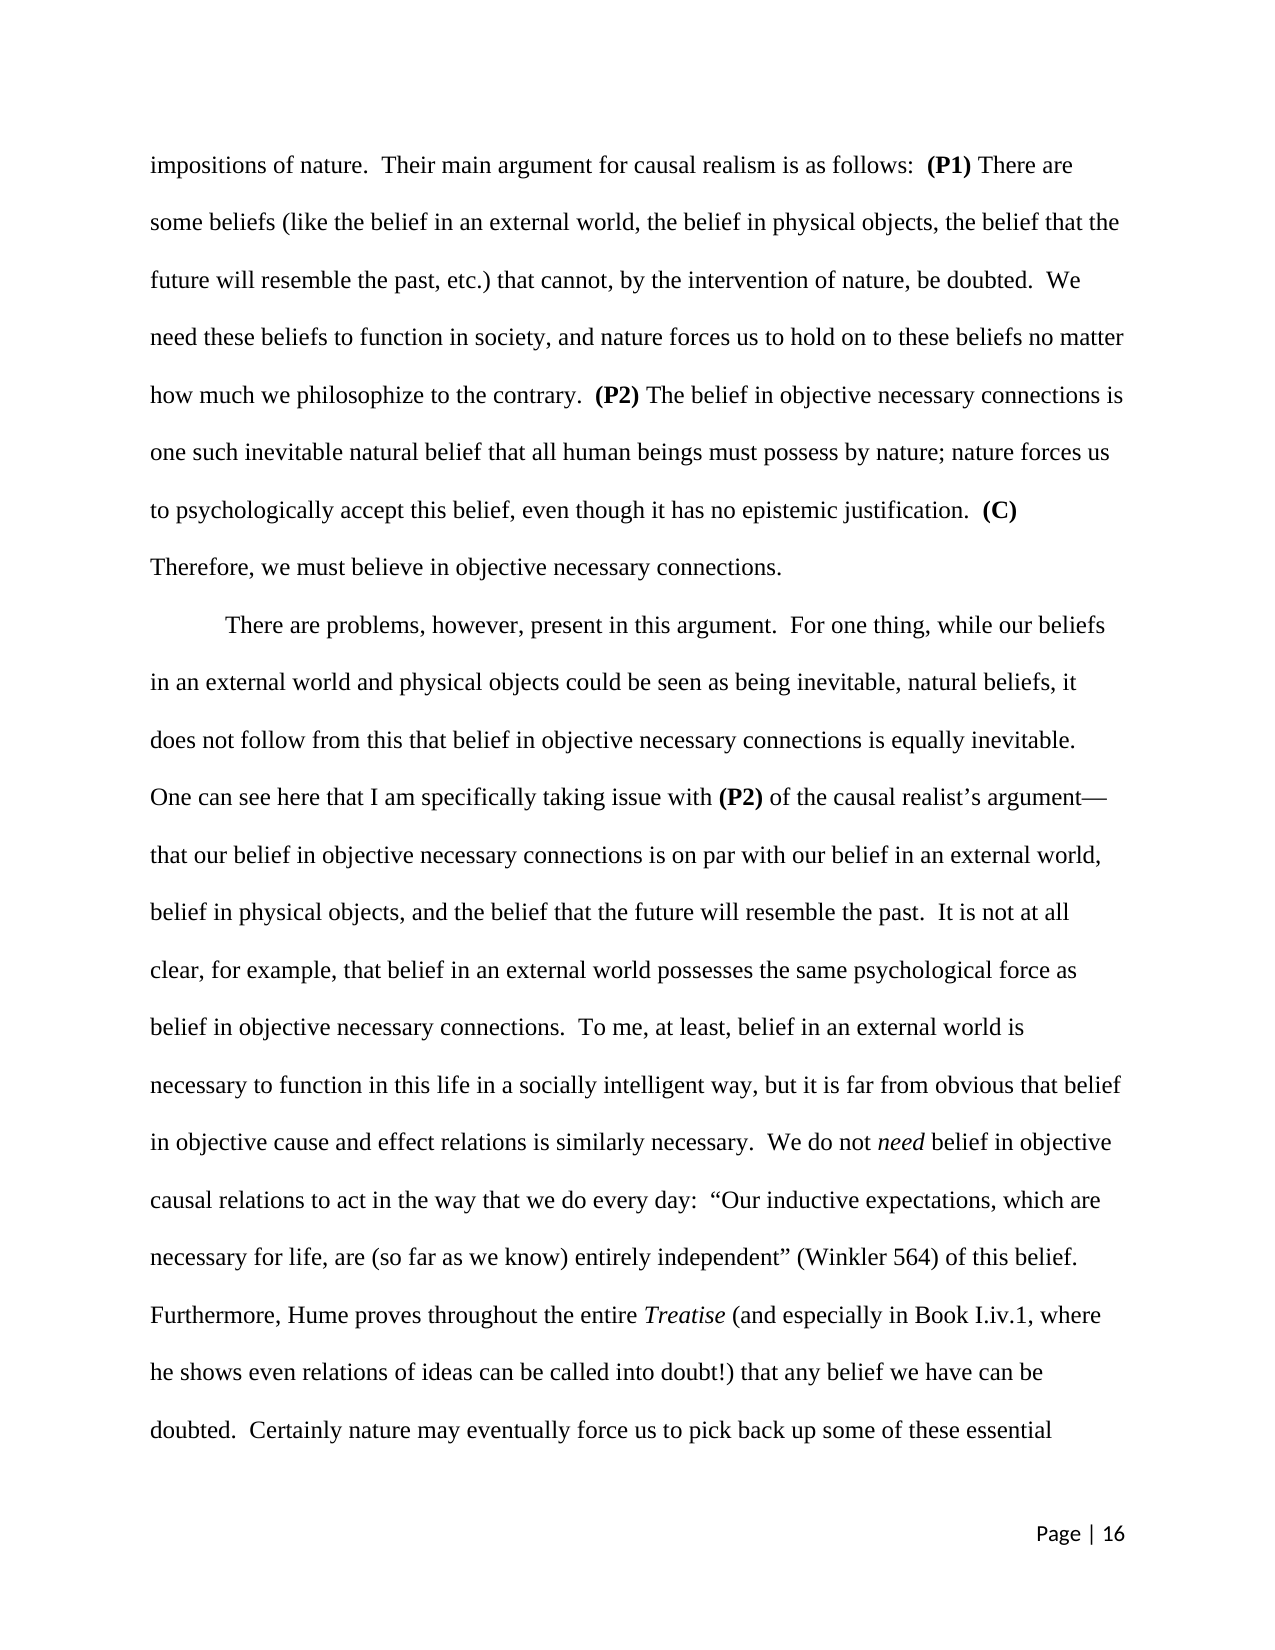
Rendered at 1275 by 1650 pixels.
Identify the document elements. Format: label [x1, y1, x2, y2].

text [150, 150, 1125, 581]
text [150, 610, 1125, 1444]
